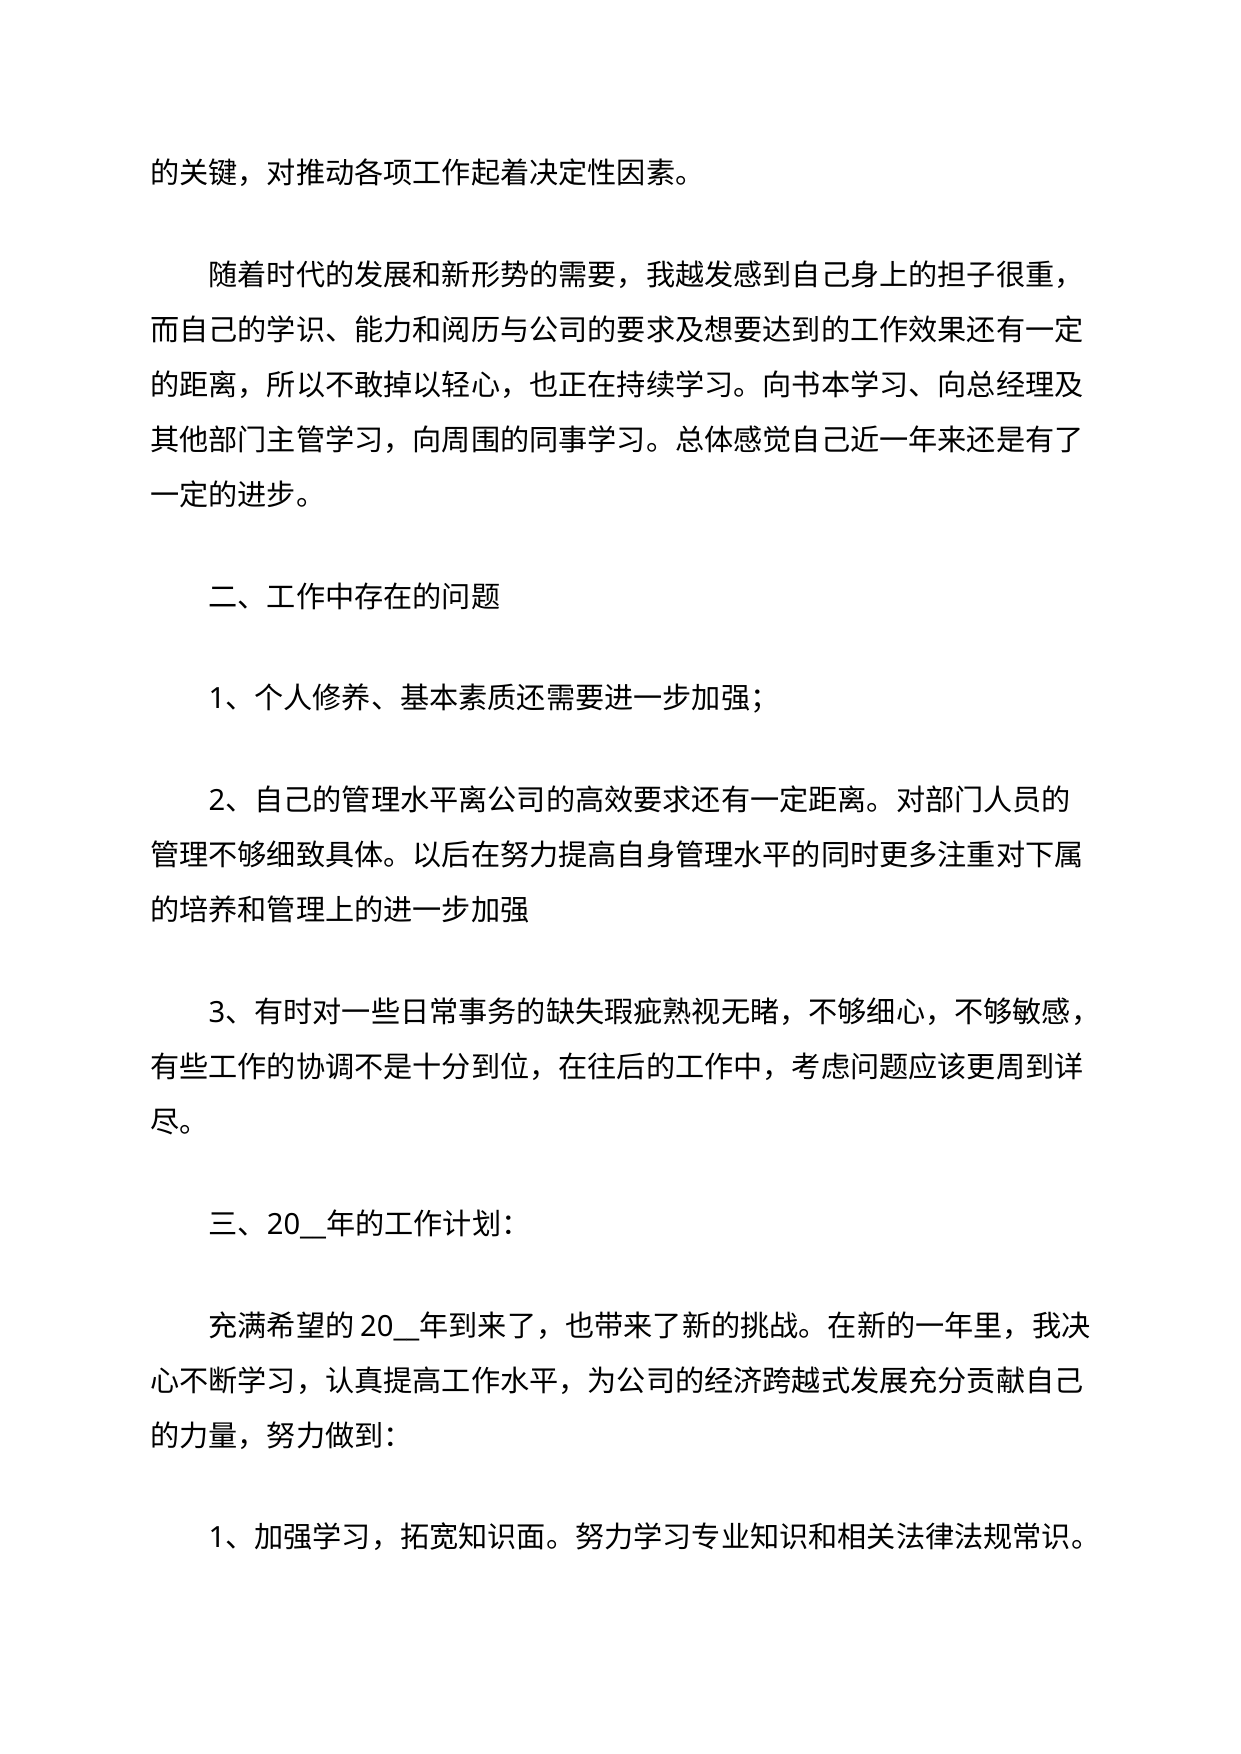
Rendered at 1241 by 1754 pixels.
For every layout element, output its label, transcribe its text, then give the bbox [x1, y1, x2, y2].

text 随着时代的发展和新形势的需要，我越发感到自己身上的担子很重，而自己的学识、能力和阅历与公司的要求及想要达到的工作效果还有一定的距离，所以不敢掉以轻心，也正在持续学习。向书本学习、向总经理及其他部门主管学习，向周围的同事学习。总体感觉自己近一年来还是有了一定的进步。 [150, 252, 1090, 514]
text 2、自己的管理水平离公司的高效要求还有一定距离。对部门人员的管理不够细致具体。以后在努力提高自身管理水平的同时更多注重对下属的培养和管理上的进一步加强 [150, 777, 1090, 929]
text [150, 1514, 1090, 1556]
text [150, 150, 1090, 192]
text 三、20__年的工作计划： [150, 1200, 1090, 1243]
text 二、工作中存在的问题 [150, 573, 1090, 615]
text 充满希望的20__年到来了，也带来了新的挑战。在新的一年里，我决心不断学习，认真提高工作水平，为公司的经济跨越式发展充分贡献自己的力量，努力做到： [150, 1302, 1090, 1454]
text 3、有时对一些日常事务的缺失瑕疵熟视无睹，不够细心，不够敏感，有些工作的协调不是十分到位，在往后的工作中，考虑问题应该更周到详尽。 [150, 988, 1090, 1141]
text 1、个人修养、基本素质还需要进一步加强； [150, 675, 1090, 717]
